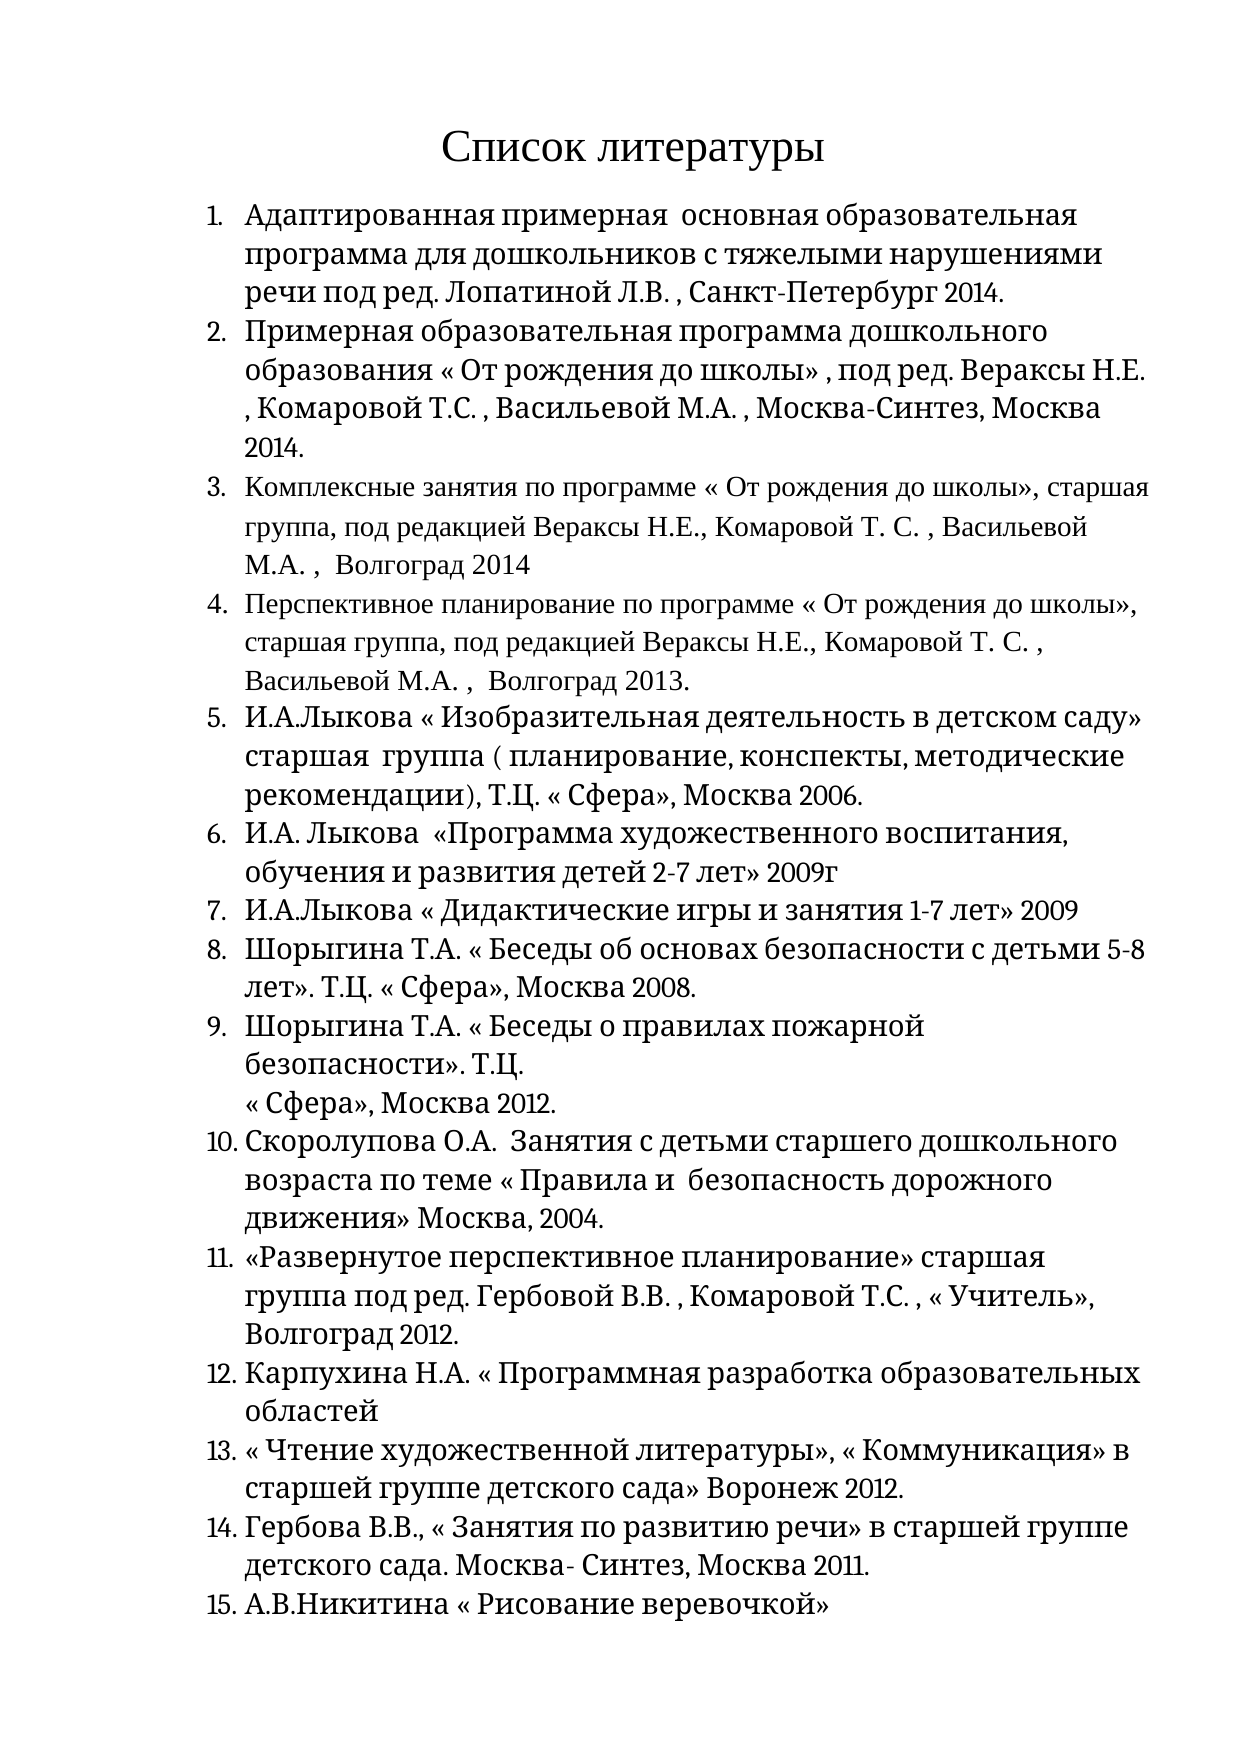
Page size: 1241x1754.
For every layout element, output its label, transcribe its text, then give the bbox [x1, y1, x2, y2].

list И.А.Лыкова « Дидактические игры и занятия 1-7 лет» 2009 [207, 894, 1152, 928]
list Примерная образовательная программа дошкольного образования « От рождения до школы» , под ред. Вераксы Н.Е. , Комаровой Т.С. , Васильевой М.А. , Москва-Синтез, Москва 2014. [207, 315, 1152, 464]
list Комплексные занятия по программе « От рождения до школы», старшая группа, под редакцией Вераксы Н.Е., Комаровой Т. С. , Васильевой М.А. , Волгоград 2014 [207, 469, 1152, 581]
list Адаптированная примерная основная образовательная программа для дошкольников с тяжелыми нарушениями речи под ред. Лопатиной Л.В. , Санкт-Петербург 2014. [207, 199, 1152, 310]
text Список литературы [177, 118, 1152, 171]
list Гербова В.В., « Занятия по развитию речи» в старшей группе детского сада. Москва- Синтез, Москва 2011. [207, 1511, 1152, 1583]
list Карпухина Н.А. « Программная разработка образовательных областей [207, 1357, 1152, 1429]
list Шорыгина Т.А. « Беседы о правилах пожарной безопасности». Т.Ц. [207, 1010, 1152, 1082]
list И.А. Лыкова «Программа художественного воспитания, обучения и развития детей 2-7 лет» 2009г [207, 817, 1152, 889]
list Перспективное планирование по программе « От рождения до школы», старшая группа, под редакцией Вераксы Н.Е., Комаровой Т. С. , Васильевой М.А. , Волгоград 2013. [207, 586, 1152, 697]
list И.А.Лыкова « Изобразительная деятельность в детском саду» старшая группа ( планирование, конспекты, методические рекомендации), Т.Ц. « Сфера», Москва 2006. [207, 702, 1152, 812]
list «Развернутое перспективное планирование» старшая группа под ред. Гербовой В.В. , Комаровой Т.С. , « Учитель», Волгоград 2012. [207, 1241, 1152, 1352]
list Скоролупова О.А. Занятия с детьми старшего дошкольного возраста по теме « Правила и безопасность дорожного движения» Москва, 2004. [207, 1126, 1152, 1236]
list « Чтение художественной литературы», « Коммуникация» в старшей группе детского сада» Воронеж 2012. [207, 1434, 1152, 1506]
list А.В.Никитина « Рисование веревочкой» [207, 1588, 1152, 1622]
list Шорыгина Т.А. « Беседы об основах безопасности с детьми 5-8 лет». Т.Ц. « Сфера», Москва 2008. [207, 933, 1152, 1005]
list « Сфера», Москва 2012. [244, 1087, 1152, 1121]
